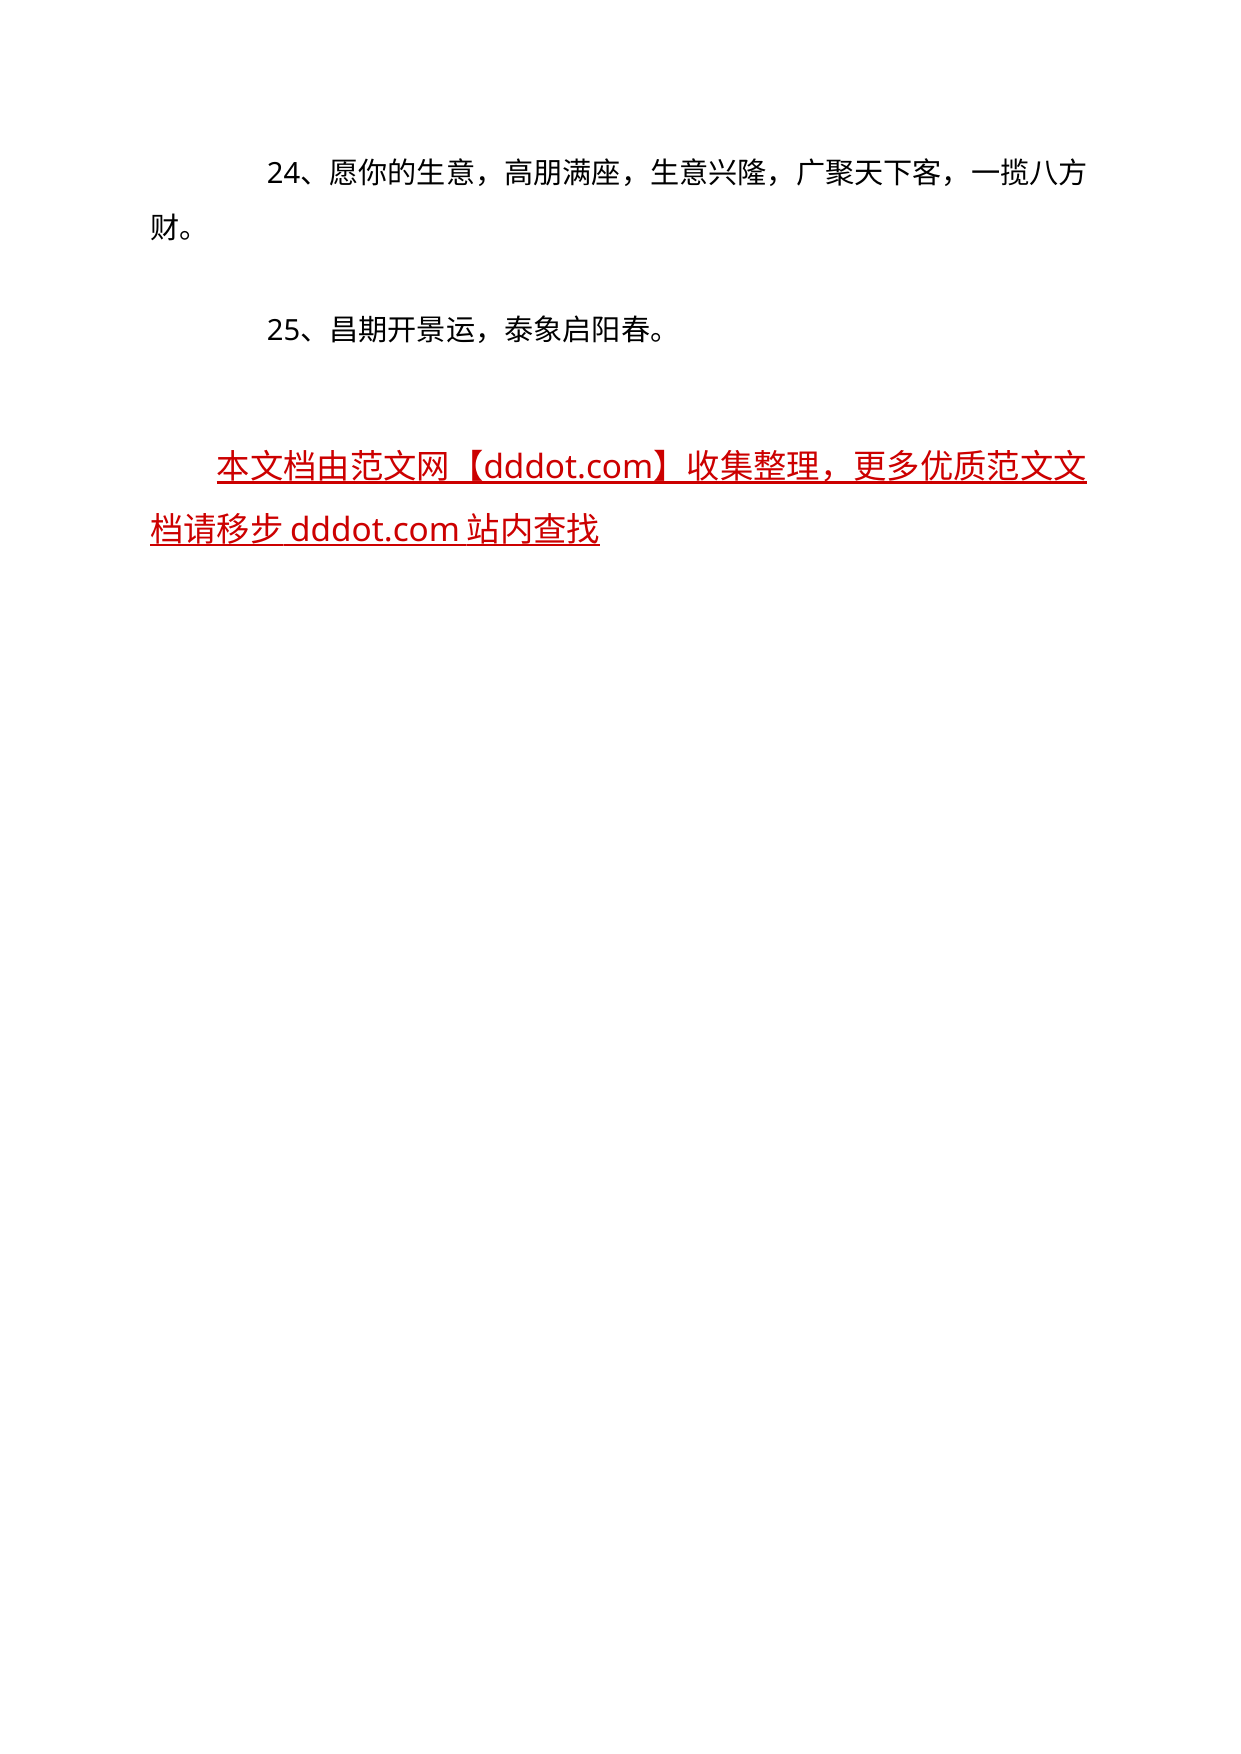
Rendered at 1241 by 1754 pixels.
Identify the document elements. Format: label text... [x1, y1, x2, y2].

text 25、昌期开景运，泰象启阳春。 [150, 307, 1090, 349]
text 24、愿你的生意，高朋满座，生意兴隆，广聚天下客，一揽八方财。 [150, 150, 1090, 247]
text 本文档由范文网【dddot.com】收集整理，更多优质范文文档请移步dddot.com站内查找 [150, 440, 1090, 551]
